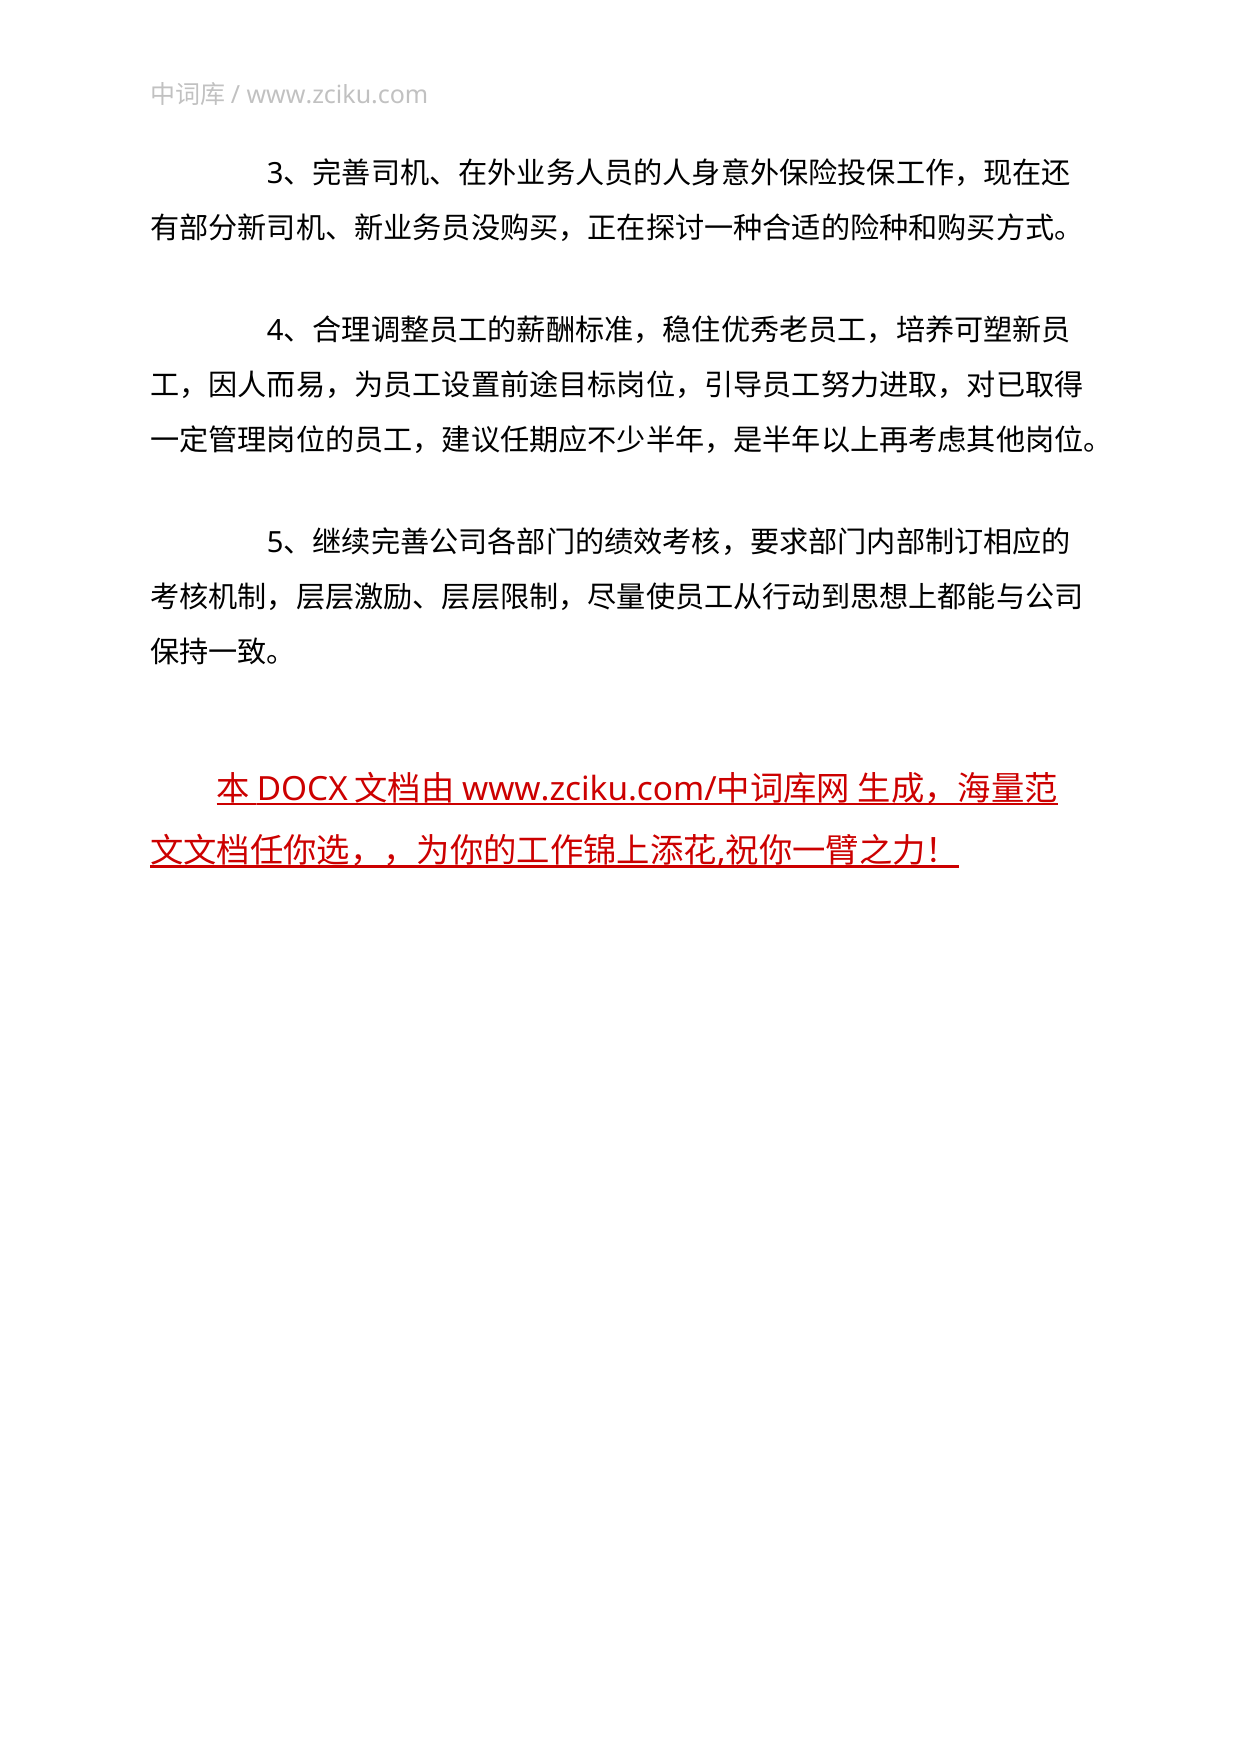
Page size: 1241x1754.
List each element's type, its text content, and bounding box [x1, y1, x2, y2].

text 本DOCX文档由 www.zciku.com/中词库网 生成，海量范文文档任你选，，为你的工作锦上添花,祝你一臂之力！ [150, 761, 1090, 873]
text 5、继续完善公司各部门的绩效考核，要求部门内部制订相应的考核机制，层层激励、层层限制，尽量使员工从行动到思想上都能与公司保持一致。 [150, 518, 1090, 671]
text 4、合理调整员工的薪酬标准，稳住优秀老员工，培养可塑新员工，因人而易，为员工设置前途目标岗位，引导员工努力进取，对已取得一定管理岗位的员工，建议任期应不少半年，是半年以上再考虑其他岗位。 [150, 307, 1090, 459]
text 3、完善司机、在外业务人员的人身意外保险投保工作，现在还有部分新司机、新业务员没购买，正在探讨一种合适的险种和购买方式。 [150, 150, 1090, 247]
